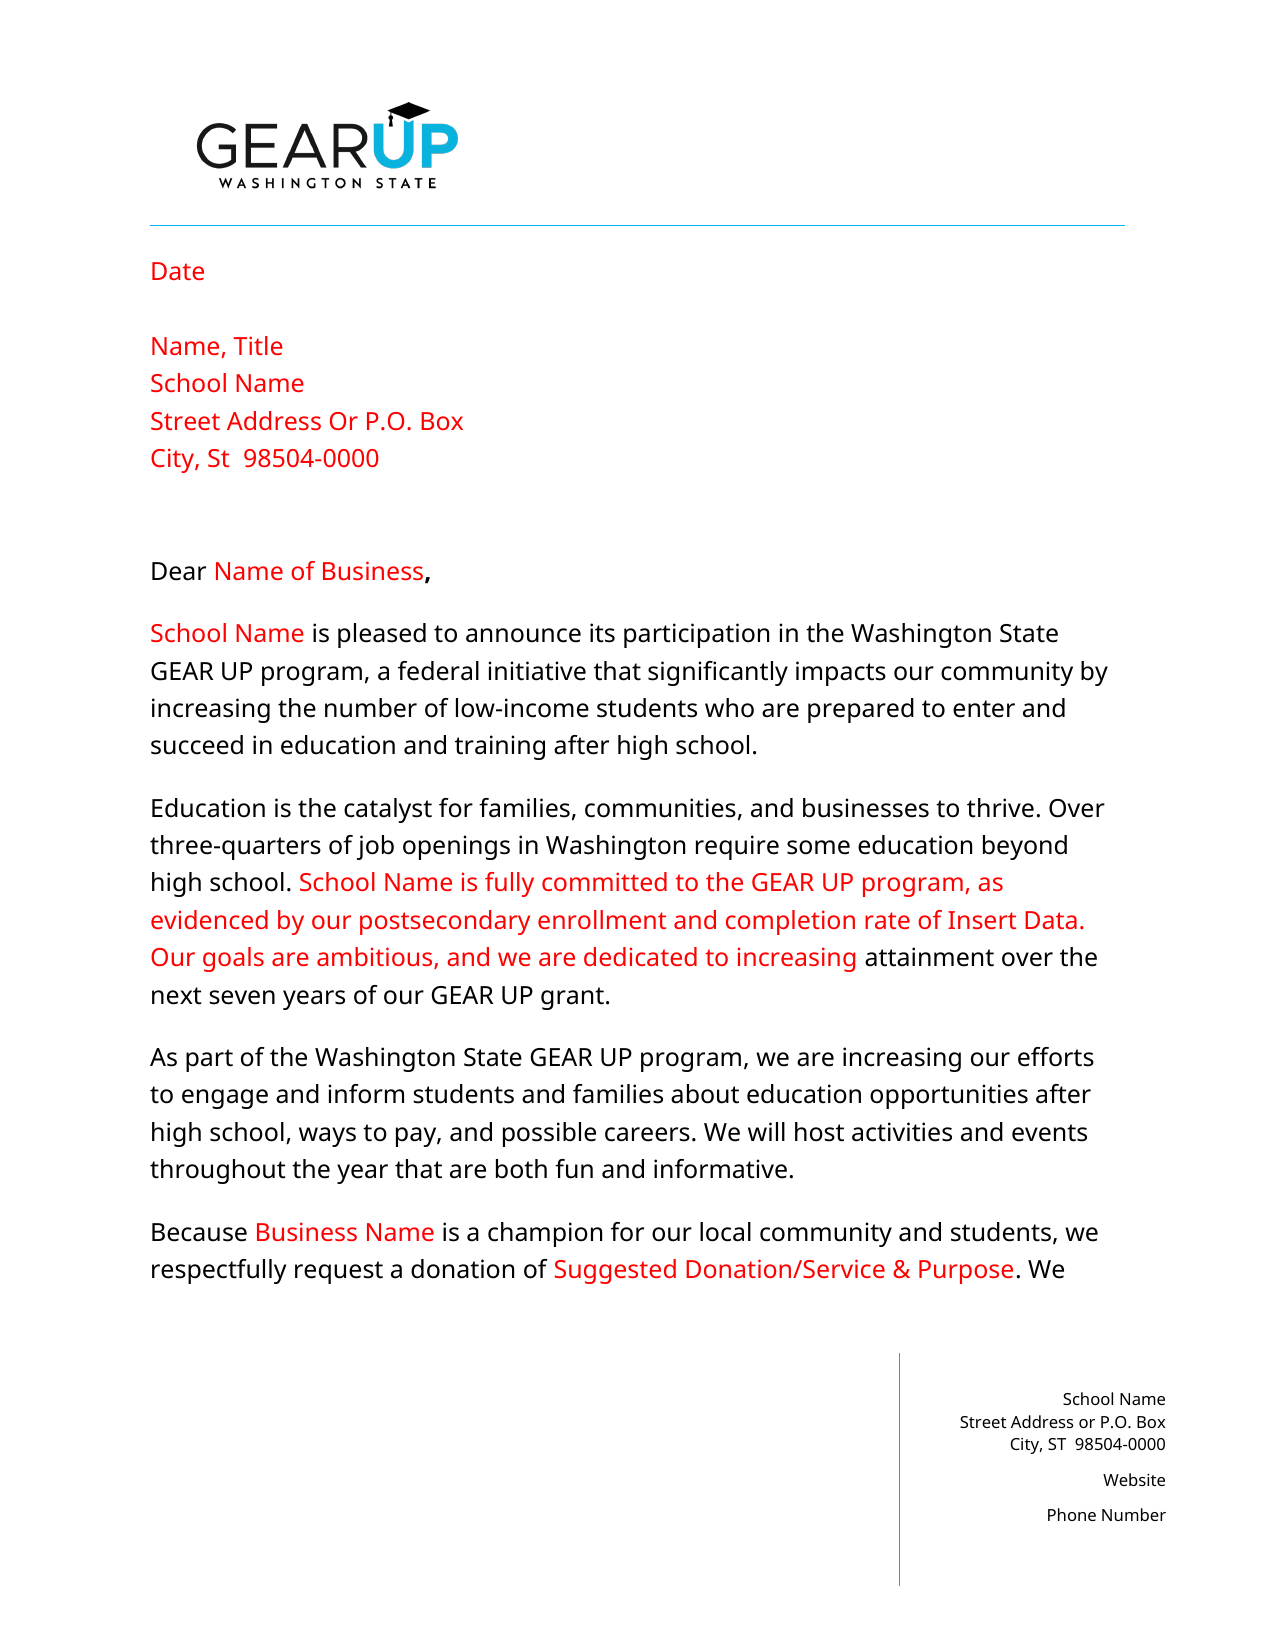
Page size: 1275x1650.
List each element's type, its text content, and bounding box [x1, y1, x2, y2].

text Education is the catalyst for families, communities, and businesses to thrive. Over three-quarters of job openings in Washington require some education beyond high school. School Name is fully committed to the GEAR UP program, as evidenced by our postsecondary enrollment and completion rate of Insert Data. Our goals are ambitious, and we are dedicated to increasing attainment over the next seven years of our GEAR UP grant. [150, 790, 1125, 1011]
text Date [150, 254, 1125, 288]
text School Name is pleased to announce its participation in the Washington State GEAR UP program, a federal initiative that significantly impacts our community by increasing the number of low-income students who are prepared to enter and succeed in education and training after high school. [150, 616, 1125, 762]
text Name, Title School Name Street Address Or P.O. Box City, St 98504-0000 [150, 329, 1125, 475]
text As part of the Washington State GEAR UP program, we are increasing our efforts to engage and inform students and families about education opportunities after high school, ways to pay, and possible careers. We will host activities and events throughout the year that are both fun and informative. [150, 1040, 1125, 1186]
text Dear Name of Business, [150, 553, 1125, 587]
picture [150, 75, 494, 224]
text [150, 1214, 1125, 1286]
